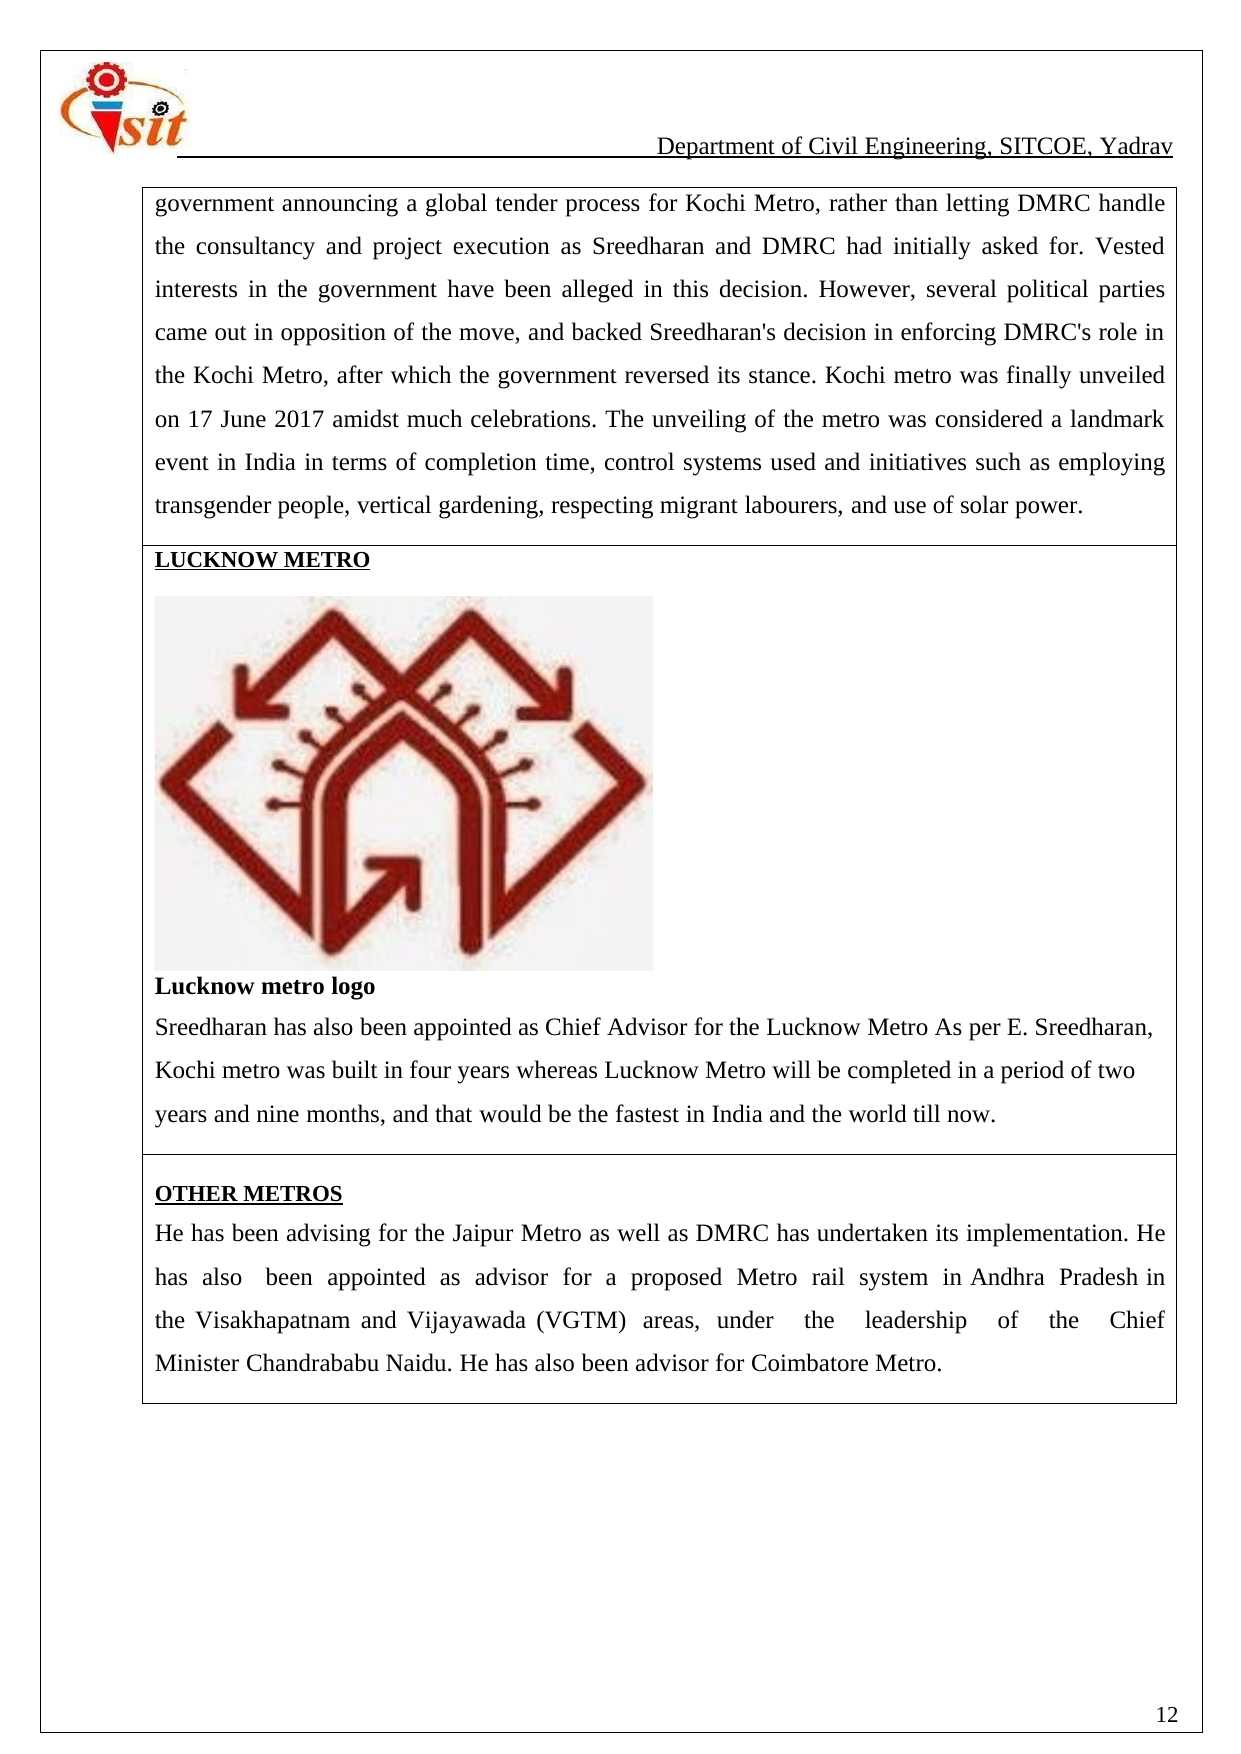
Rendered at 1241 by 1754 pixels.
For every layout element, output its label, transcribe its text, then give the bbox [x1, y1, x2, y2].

picture [59, 62, 191, 155]
table_cell LUCKNOW METRO Lucknow metro logo Sreedharan has also been appointed as Chief Advisor for the Lucknow Metro As per E. Sreedharan, Kochi metro was built in four years whereas Lucknow Metro will be completed in a period of two years and nine months, and that would be the fastest in India and the world till now. [143, 546, 1176, 1154]
table_cell OTHER METROS He has been advising for the Jaipur Metro as well as DMRC has undertaken its implementation. He has also been appointed as advisor for a proposed Metro rail system in Andhra Pradesh in the Visakhapatnam and Vijayawada (VGTM) areas, under the leadership of the Chief Minister Chandrababu Naidu. He has also been advisor for Coimbatore Metro. [143, 1155, 1176, 1403]
picture [154, 596, 653, 971]
table_header government announcing a global tender process for Kochi Metro, rather than letting DMRC handle the consultancy and project execution as Sreedharan and DMRC had initially asked for. Vested interests in the government have been alleged in this decision. However, several political parties came out in opposition of the move, and backed Sreedharan's decision in enforcing DMRC's role in the Kochi Metro, after which the government reversed its stance. Kochi metro was finally unveiled on 17 June 2017 amidst much celebrations. The unveiling of the metro was considered a landmark event in India in terms of completion time, control systems used and initiatives such as employing transgender people, vertical gardening, respecting migrant labourers, and use of solar power. [143, 188, 1176, 544]
text Department of Civil Engineering, SITCOE, Yadrav [177, 131, 1202, 160]
